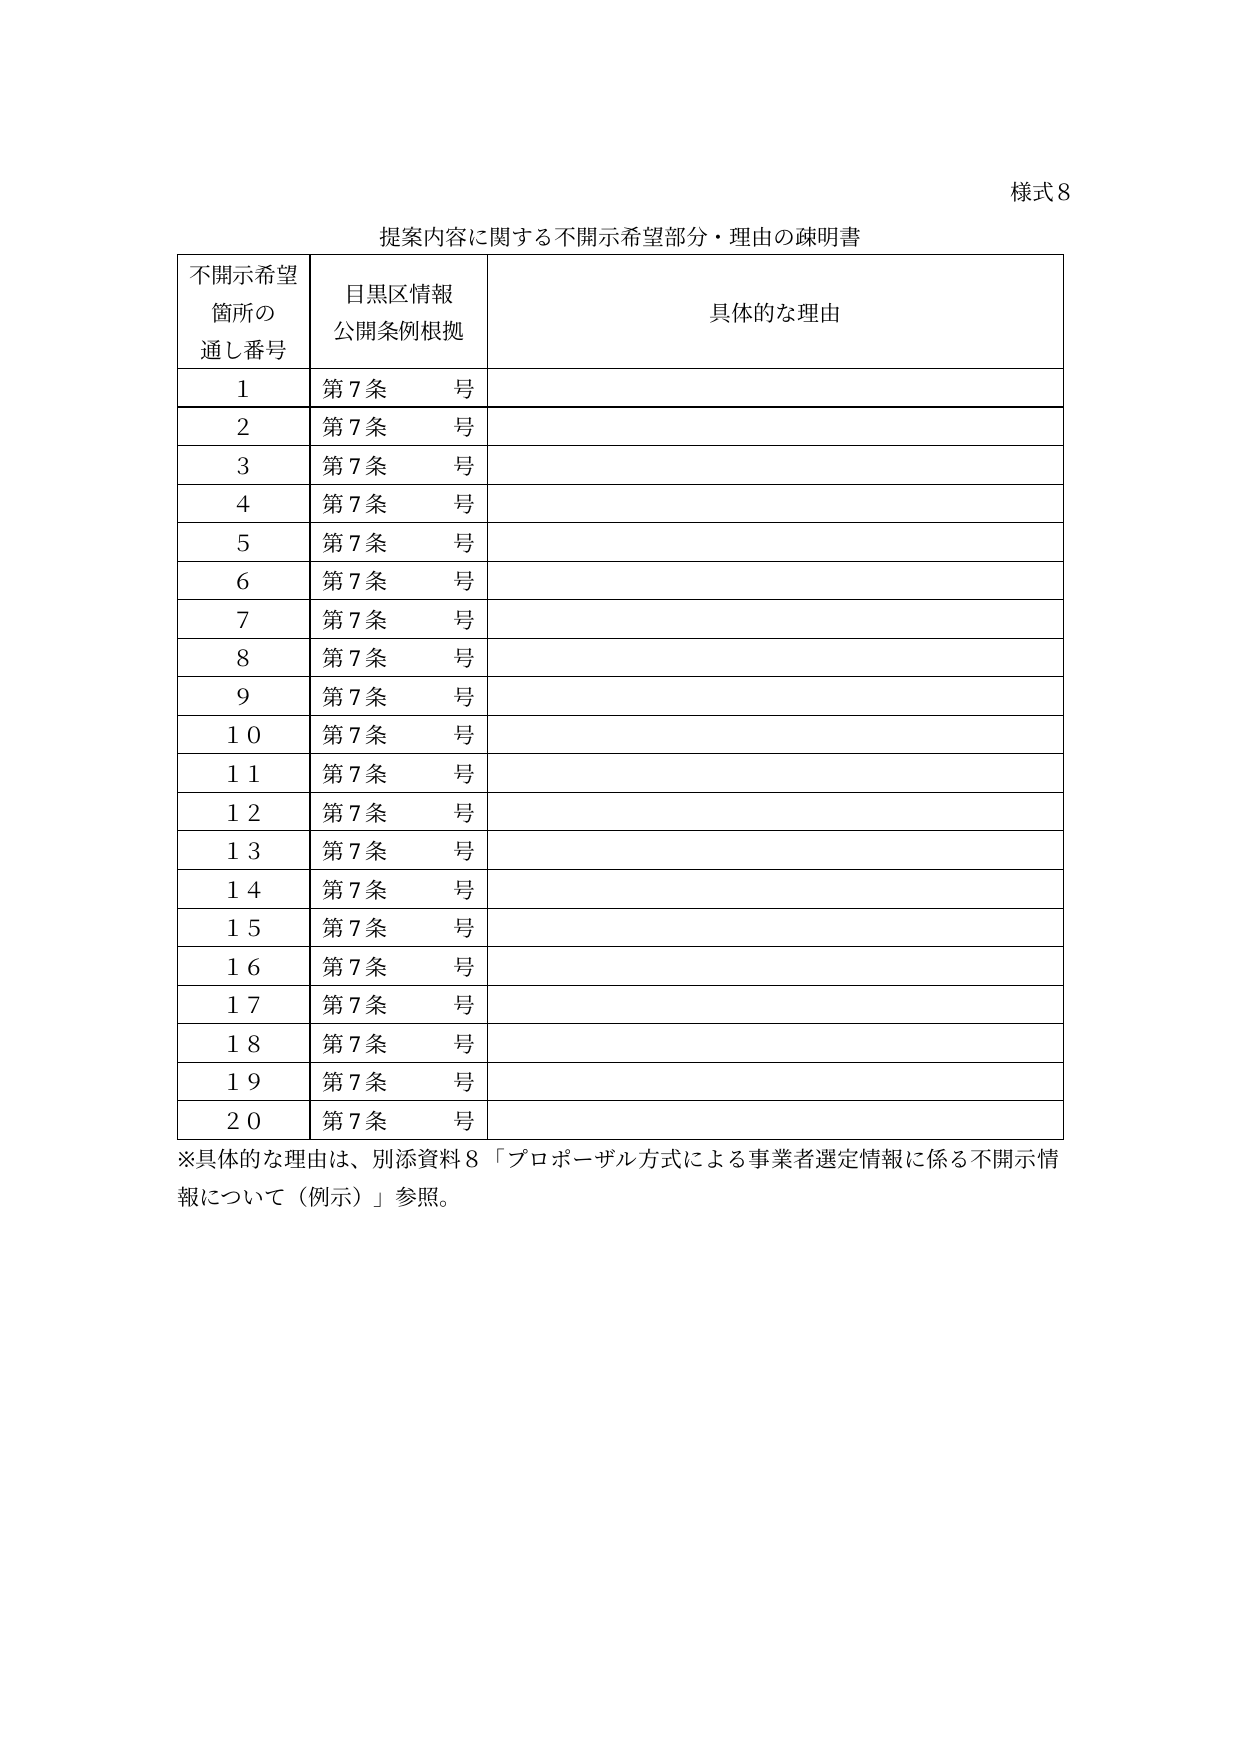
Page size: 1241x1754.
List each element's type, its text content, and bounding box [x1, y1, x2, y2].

table_cell [488, 716, 1063, 753]
table_cell 第7条 号 [311, 986, 487, 1023]
table_cell [488, 446, 1063, 483]
table_cell ７ [178, 600, 309, 638]
table_cell １９ [178, 1063, 309, 1100]
table_cell 第7条 号 [311, 831, 487, 869]
table_cell 第7条 号 [311, 639, 487, 676]
table_cell 第7条 号 [311, 1024, 487, 1062]
table_cell 第7条 号 [311, 1101, 487, 1139]
table_cell [488, 947, 1063, 984]
list ※具体的な理由は、別添資料８「プロポーザル方式による事業者選定情報に係る不開示情報について（例示）」参照。 [177, 1140, 1063, 1215]
table_cell １３ [178, 831, 309, 869]
table_cell 第7条 号 [311, 485, 487, 522]
table_cell ９ [178, 677, 309, 715]
table_cell [488, 485, 1063, 522]
table_cell １６ [178, 947, 309, 984]
table_cell 第7条 号 [311, 523, 487, 561]
table_cell ４ [178, 485, 309, 522]
table_cell [488, 754, 1063, 792]
table_cell [488, 523, 1063, 561]
table_cell [488, 677, 1063, 715]
table_cell [488, 793, 1063, 830]
table_cell [488, 408, 1063, 445]
table_cell [488, 831, 1063, 869]
table_cell 第7条 号 [311, 408, 487, 445]
table_header 目黒区情報 公開条例根拠 [311, 255, 487, 368]
table_cell [488, 600, 1063, 638]
table_cell １８ [178, 1024, 309, 1062]
table_cell [488, 870, 1063, 907]
table_cell 第7条 号 [311, 446, 487, 483]
table_cell 第7条 号 [311, 909, 487, 946]
table_cell 第7条 号 [311, 562, 487, 599]
table_cell 第7条 号 [311, 600, 487, 638]
table_cell ２ [178, 408, 309, 445]
table_cell 第7条 号 [311, 793, 487, 830]
table_cell １０ [178, 716, 309, 753]
table_cell 第7条 号 [311, 677, 487, 715]
table_header 具体的な理由 [488, 255, 1063, 368]
table_cell 第7条 号 [311, 716, 487, 753]
table_cell [488, 562, 1063, 599]
table_cell 第7条 号 [311, 1063, 487, 1100]
table_cell [488, 1063, 1063, 1100]
text 提案内容に関する不開示希望部分・理由の疎明書 [177, 217, 1063, 254]
table_cell [488, 909, 1063, 946]
table_cell [488, 986, 1063, 1023]
table_cell １２ [178, 793, 309, 830]
table_cell １４ [178, 870, 309, 907]
table_cell １７ [178, 986, 309, 1023]
table_cell ５ [178, 523, 309, 561]
table_cell [488, 1101, 1063, 1139]
table_cell ２０ [178, 1101, 309, 1139]
table_header 不開示希望箇所の 通し番号 [178, 255, 309, 368]
table_cell 第7条 号 [311, 947, 487, 984]
table_cell 第7条 号 [311, 369, 487, 406]
table_cell [488, 639, 1063, 676]
table_cell ３ [178, 446, 309, 483]
table_cell １ [178, 369, 309, 406]
table_cell １１ [178, 754, 309, 792]
table_cell 第7条 号 [311, 870, 487, 907]
table_cell [488, 1024, 1063, 1062]
table_cell ６ [178, 562, 309, 599]
table_cell [488, 369, 1063, 406]
table_cell ８ [178, 639, 309, 676]
table_cell １５ [178, 909, 309, 946]
table_cell 第7条 号 [311, 754, 487, 792]
